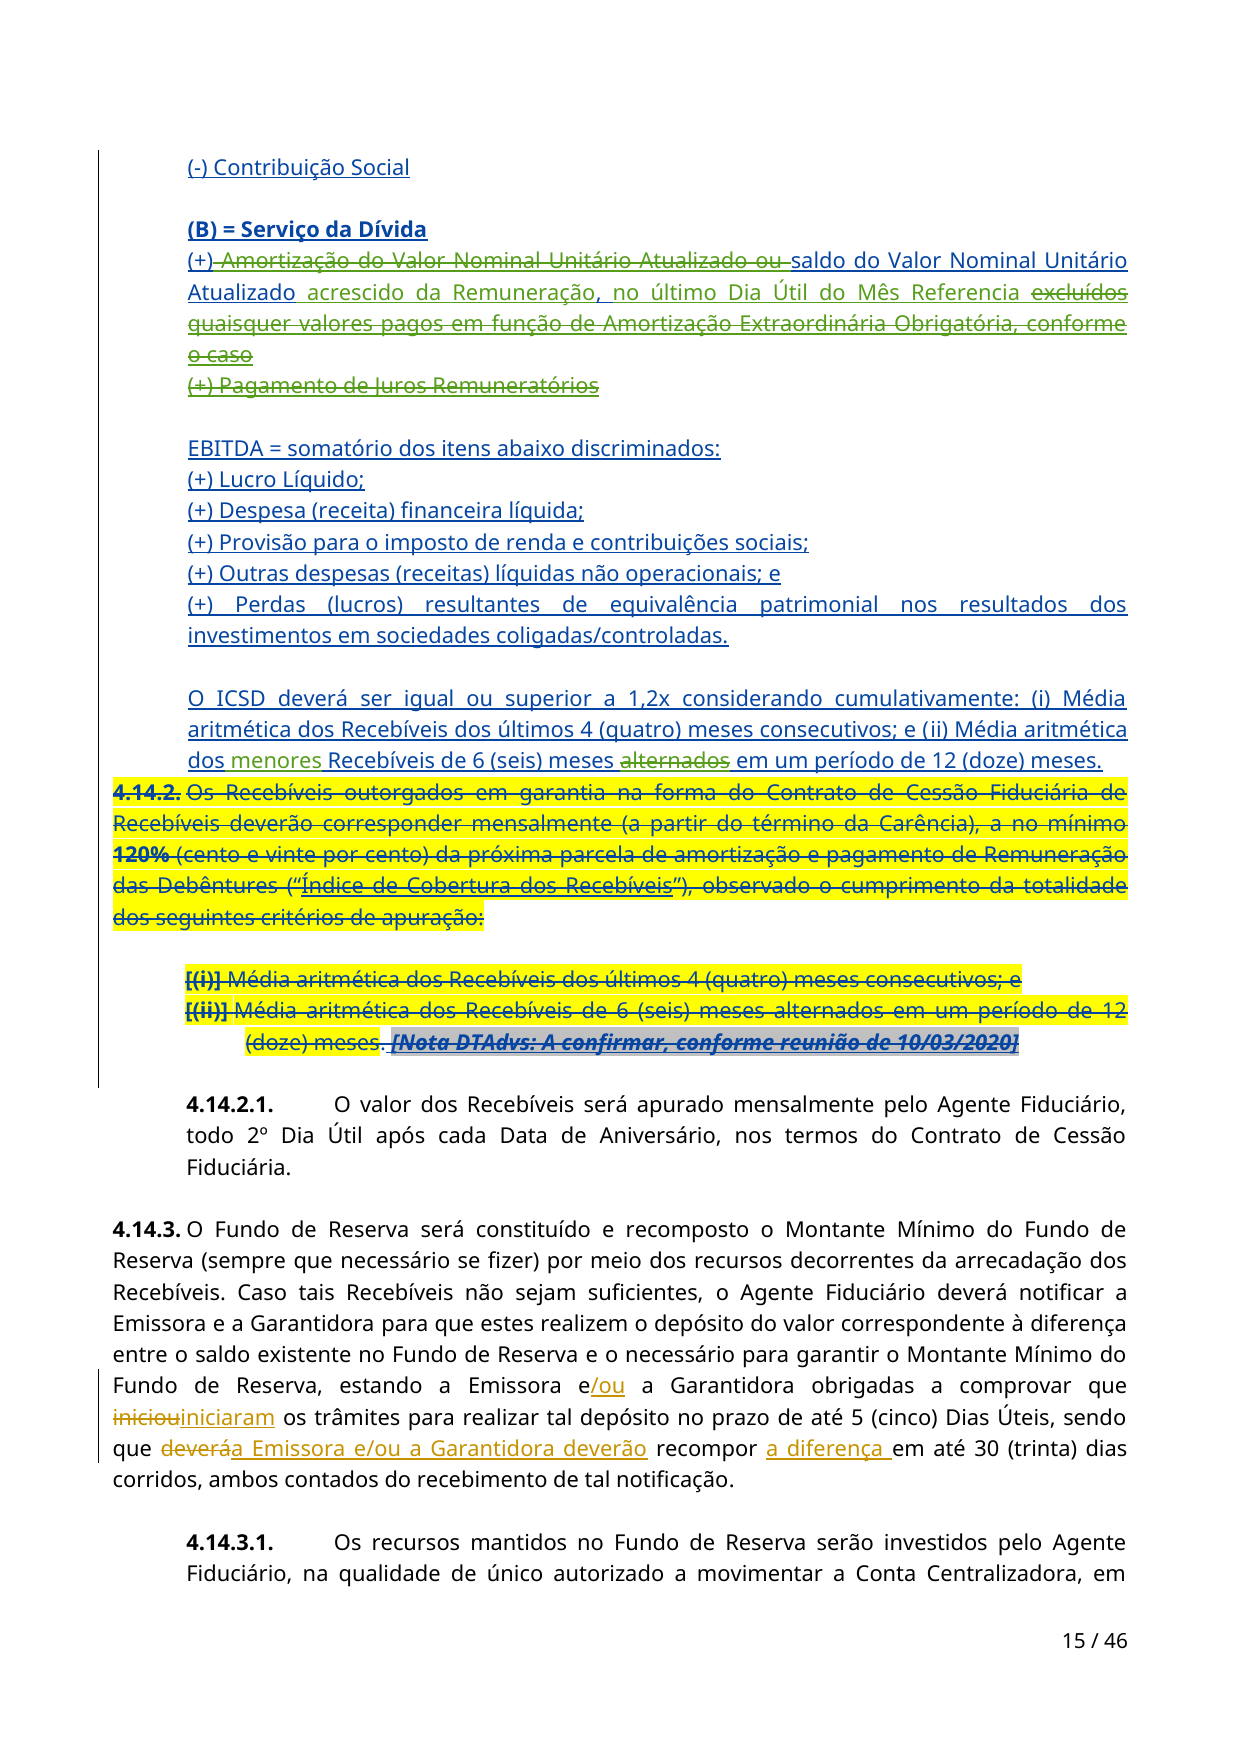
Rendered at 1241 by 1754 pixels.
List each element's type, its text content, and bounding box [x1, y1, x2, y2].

text 4.14.3. O Fundo de Reserva será constituído e recomposto o Montante Mínimo do Fundo de Reserva (sempre que necessário se fizer) por meio dos recursos decorrentes da arrecadação dos Recebíveis. Caso tais Recebíveis não sejam suficientes, o Agente Fiduciário deverá notificar a Emissora e a Garantidora para que estes realizem o depósito do valor correspondente à diferença entre o saldo existente no Fundo de Reserva e o necessário para garantir o Montante Mínimo do Fundo de Reserva, estando a Emissora e a Garantidora obrigadas a comprovar que os trâmites para realizar tal depósito no prazo de até 5 (cinco) Dias Úteis, sendo que recompor em até 30 (trinta) dias corridos, ambos contados do recebimento de tal notificação. [112, 1212, 1128, 1494]
text 4.14.2.1. O valor dos Recebíveis será apurado mensalmente pelo Agente Fiduciário, todo 2º Dia Útil após cada Data de Aniversário, nos termos do Contrato de Cessão Fiduciária. [186, 1087, 1128, 1181]
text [186, 1525, 1128, 1587]
